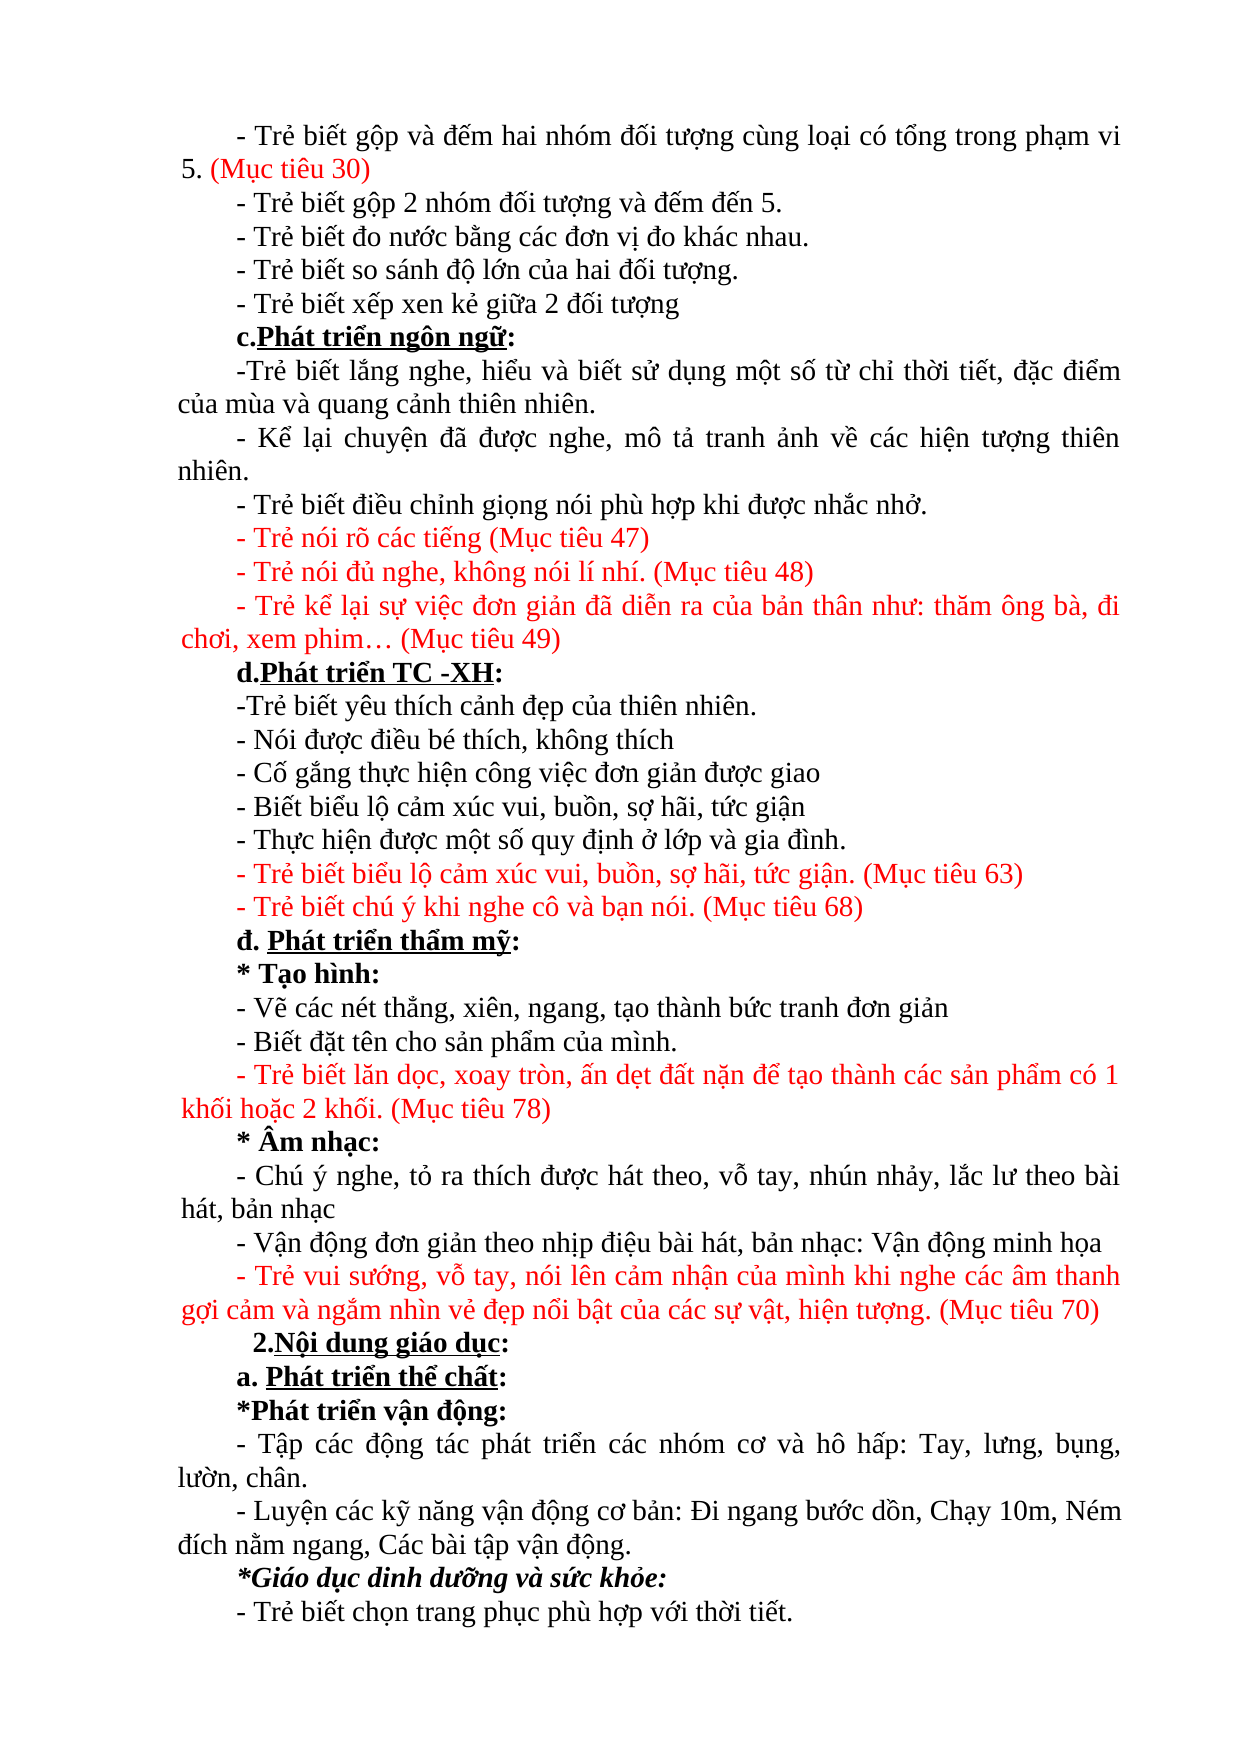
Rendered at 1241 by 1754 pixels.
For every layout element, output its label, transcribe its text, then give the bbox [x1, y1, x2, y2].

text - Kể lại chuyện đã được nghe, mô tả tranh ảnh về các hiện tượng thiên nhiên. [177, 420, 1122, 487]
text - Trẻ biết điều chỉnh giọng nói phù hợp khi được nhắc nhở. [181, 487, 1122, 521]
text - Trẻ biết lăn dọc, xoay tròn, ấn dẹt đất nặn để tạo thành các sản phẩm có 1 khối hoặc 2 khối. (Mục tiêu 78) [181, 1057, 1122, 1124]
text - Nói được điều bé thích, không thích [181, 722, 1122, 755]
text - Trẻ biết gộp 2 nhóm đối tượng và đếm đến 5. [181, 185, 1122, 219]
text - Biết biểu lộ cảm xúc vui, buồn, sợ hãi, tức giận [181, 789, 1122, 822]
text đ. Phát triển thẩm mỹ: [236, 923, 1122, 957]
text - Trẻ vui sướng, vỗ tay, nói lên cảm nhận của mình khi nghe các âm thanh gợi cảm và ngắm nhìn vẻ đẹp nổi bật của các sự vật, hiện tượng. (Mục tiêu 70) [181, 1258, 1122, 1326]
text -Trẻ biết yêu thích cảnh đẹp của thiên nhiên. [177, 688, 1122, 722]
text - Trẻ biết đo nước bằng các đơn vị đo khác nhau. [181, 219, 1122, 252]
text *Giáo dục dinh dưỡng và sức khỏe: [177, 1560, 1122, 1594]
text - Trẻ biết chú ý khi nghe cô và bạn nói. (Mục tiêu 68) [181, 889, 1122, 923]
text - Tập các động tác phát triển các nhóm cơ và hô hấp: Tay, lưng, bụng, lườn, chân. [177, 1426, 1122, 1493]
text -Trẻ biết lắng nghe, hiểu và biết sử dụng một số từ chỉ thời tiết, đặc điểm của mùa và quang cảnh thiên nhiên. [177, 353, 1122, 420]
text * Âm nhạc: [181, 1124, 1122, 1158]
text - Vận động đơn giản theo nhịp điệu bài hát, bản nhạc: Vận động minh họa [181, 1225, 1122, 1258]
text - Trẻ biết so sánh độ lớn của hai đối tượng. [181, 252, 1122, 286]
text - Trẻ nói rõ các tiếng (Mục tiêu 47) [181, 521, 1122, 554]
text - Luyện các kỹ năng vận động cơ bản: Đi ngang bước dồn, Chạy 10m, Ném đích nằm ngang, Các bài tập vận động. [177, 1493, 1122, 1560]
text *Phát triển vận động: [236, 1393, 1122, 1426]
text - Trẻ biết gộp và đếm hai nhóm đối tượng cùng loại có tổng trong phạm vi 5. (Mục tiêu 30) [181, 118, 1122, 185]
text - Chú ý nghe, tỏ ra thích được hát theo, vỗ tay, nhún nhảy, lắc lư theo bài hát, bản nhạc [181, 1158, 1122, 1225]
text - Cố gắng thực hiện công việc đơn giản được giao [181, 755, 1122, 789]
text * Tạo hình: [181, 957, 1122, 990]
text - Thực hiện được một số quy định ở lớp và gia đình. [181, 822, 1122, 856]
text - Trẻ biết biểu lộ cảm xúc vui, buồn, sợ hãi, tức giận. (Mục tiêu 63) [181, 856, 1122, 889]
text - Trẻ biết chọn trang phục phù hợp với thời tiết. [181, 1594, 1122, 1627]
text - Vẽ các nét thẳng, xiên, ngang, tạo thành bức tranh đơn giản [181, 990, 1122, 1024]
text d.Phát triển TC -XH: [236, 655, 1122, 688]
text a. Phát triển thể chất: [236, 1359, 1122, 1393]
text - Trẻ biết xếp xen kẻ giữa 2 đối tượng [181, 286, 1122, 319]
text - Trẻ kể lại sự việc đơn giản đã diễn ra của bản thân như: thăm ông bà, đi chơi, xem phim… (Mục tiêu 49) [181, 588, 1122, 655]
text - Trẻ nói đủ nghe, không nói lí nhí. (Mục tiêu 48) [181, 554, 1122, 588]
text - Biết đặt tên cho sản phẩm của mình. [181, 1024, 1122, 1057]
text 2.Nội dung giáo dục: [236, 1326, 1122, 1359]
text c.Phát triển ngôn ngữ: [236, 319, 1122, 353]
